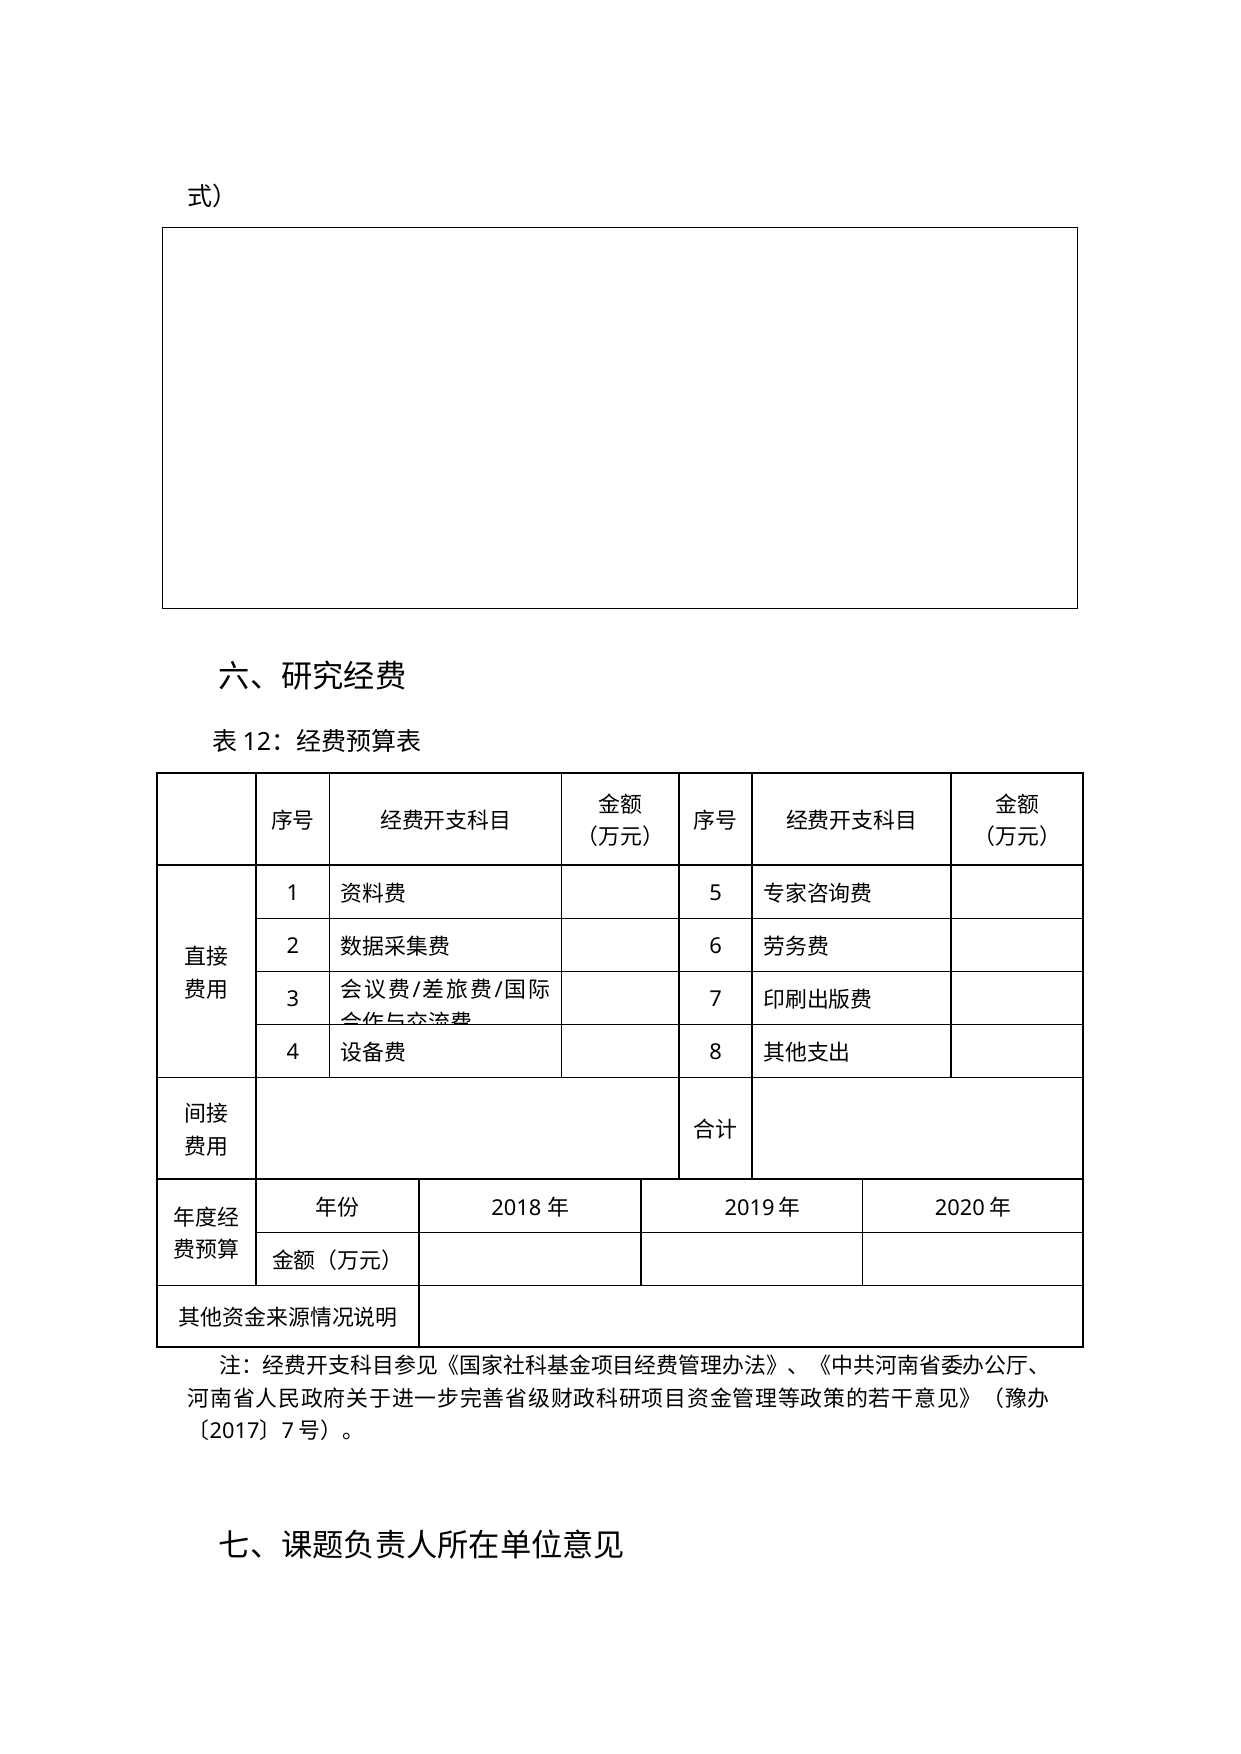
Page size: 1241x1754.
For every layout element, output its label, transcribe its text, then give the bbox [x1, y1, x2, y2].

table_cell 年份 [257, 1180, 418, 1231]
table_cell [952, 866, 1082, 917]
table_header 序号 [257, 774, 329, 864]
table_cell 劳务费 [753, 919, 950, 971]
table_cell 2 [257, 919, 329, 971]
table_cell [257, 1078, 678, 1178]
text 注：经费开支科目参见《国家社科基金项目经费管理办法》、《中共河南省委办公厅、河南省人民政府关于进一步完善省级财政科研项目资金管理等政策的若干意见》（豫办〔2017〕7号）。 [187, 1348, 1053, 1446]
table_cell 数据采集费 [330, 919, 561, 971]
table_cell [562, 919, 678, 971]
table_cell [420, 1233, 640, 1284]
table_cell 6 [680, 919, 751, 971]
table_header [158, 774, 255, 864]
table_header 金额 （万元） [952, 774, 1082, 864]
table_cell [753, 1078, 1082, 1178]
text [187, 162, 1053, 227]
table_cell [562, 972, 678, 1024]
table_cell 5 [680, 866, 751, 917]
table_cell 专家咨询费 [753, 866, 950, 917]
table_cell 2019年 [642, 1180, 862, 1231]
table_cell 会议费/差旅费/国际合作与交流费 [330, 972, 561, 1024]
table_cell 其他支出 [753, 1025, 950, 1077]
table_header 序号 [680, 774, 751, 864]
table_header 经费开支科目 [753, 774, 950, 864]
text 七、课题负责人所在单位意见 [187, 1511, 1053, 1576]
table_cell 8 [680, 1025, 751, 1077]
table_cell 其他资金来源情况说明 [158, 1286, 418, 1346]
table_cell [952, 919, 1082, 971]
table_cell 金额（万元） [257, 1233, 418, 1284]
text 表12：经费预算表 [187, 707, 1053, 772]
table_cell 资料费 [330, 866, 561, 917]
table_header 经费开支科目 [330, 774, 561, 864]
table_cell [952, 972, 1082, 1024]
table_cell 间接 费用 [158, 1078, 255, 1178]
table_cell 设备费 [330, 1025, 561, 1077]
table_cell [562, 1025, 678, 1077]
table_cell 7 [680, 972, 751, 1024]
table_cell [562, 866, 678, 917]
table_cell [863, 1233, 1082, 1284]
table_cell 合计 [680, 1078, 751, 1178]
table_cell 1 [257, 866, 329, 917]
table_cell 2020年 [863, 1180, 1082, 1231]
table_cell 直接 费用 [158, 866, 255, 1077]
table_header [163, 228, 1077, 608]
table_cell [952, 1025, 1082, 1077]
table_cell 4 [257, 1025, 329, 1077]
table_cell 印刷出版费 [753, 972, 950, 1024]
table_cell [420, 1286, 1082, 1346]
table_cell 2018 年 [420, 1180, 640, 1231]
table_cell 年度经 费预算 [158, 1180, 255, 1284]
table_cell [642, 1233, 862, 1284]
table_cell 3 [257, 972, 329, 1024]
table_header 金额 （万元） [562, 774, 678, 864]
text 六、研究经费 [187, 642, 1053, 707]
